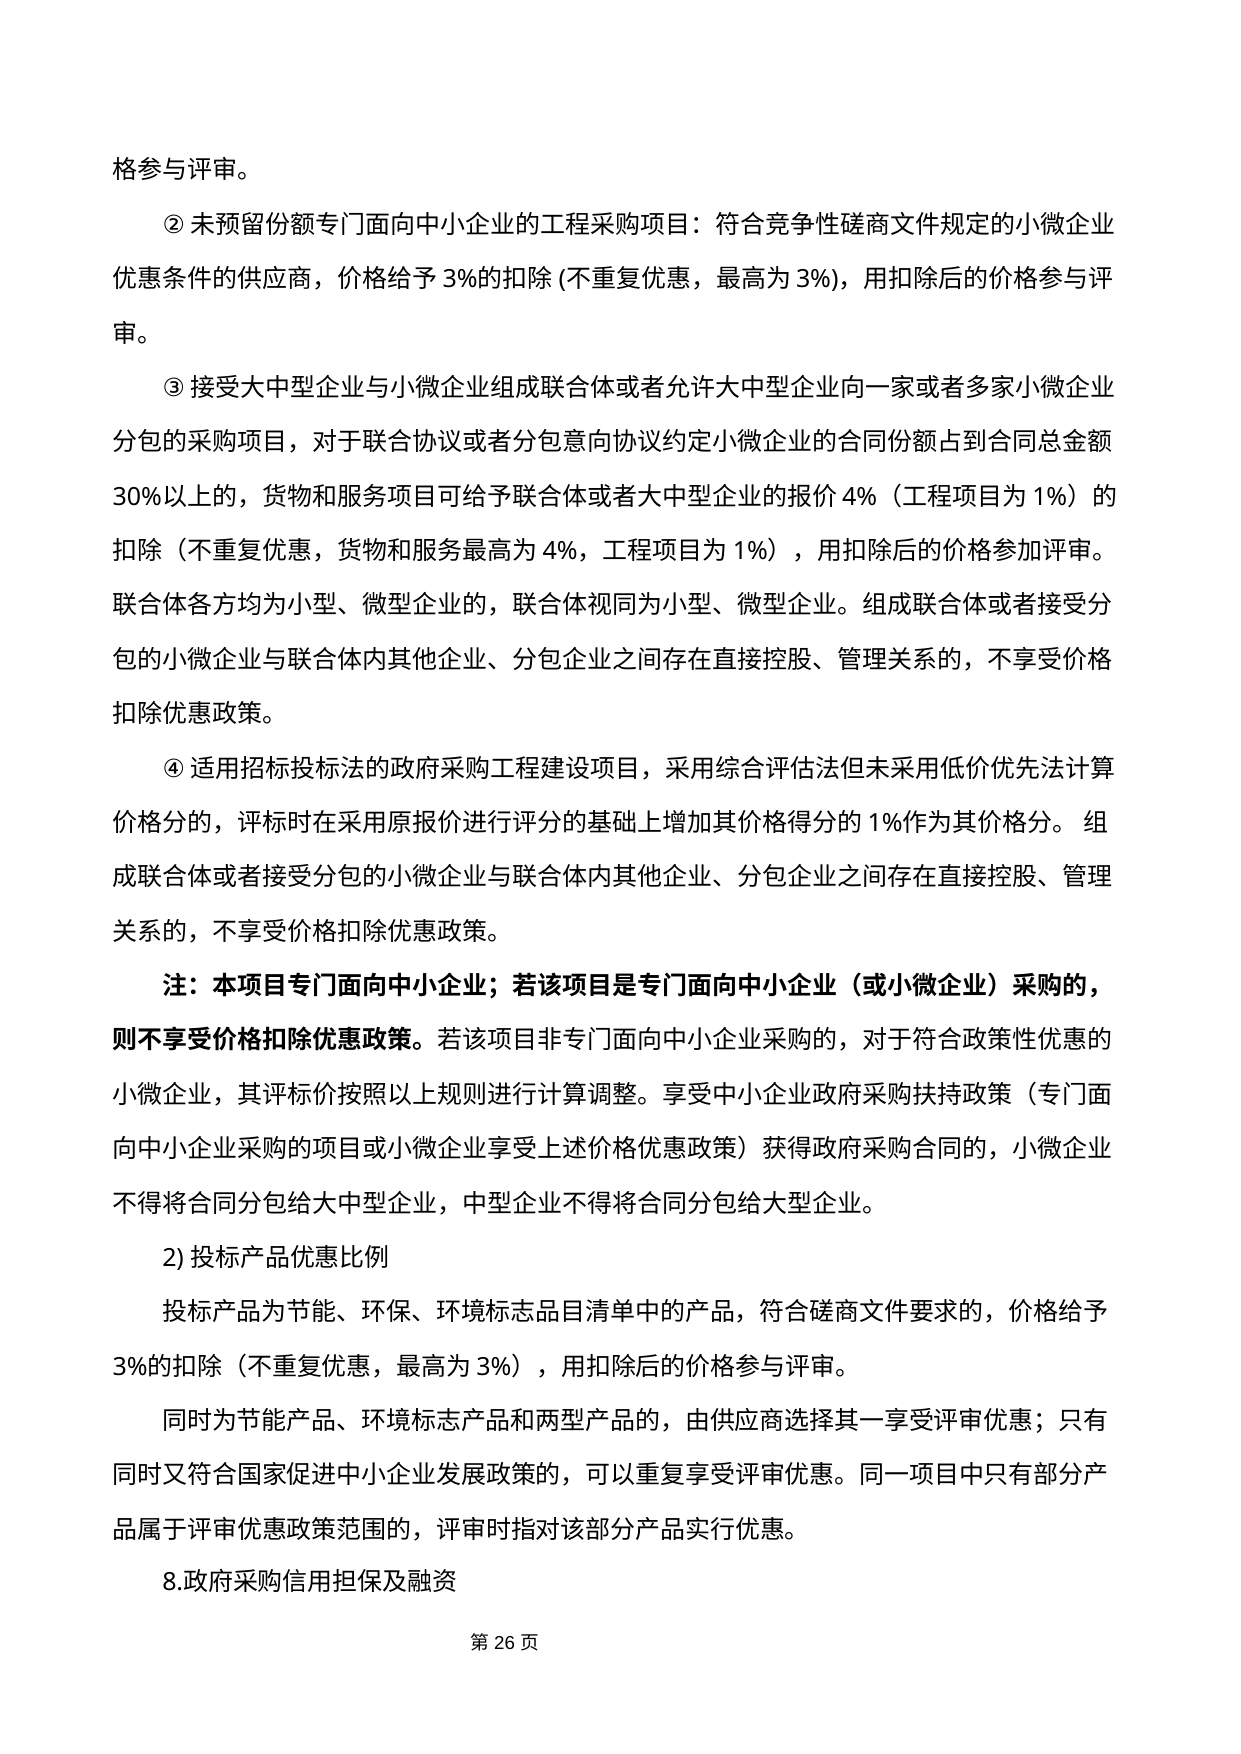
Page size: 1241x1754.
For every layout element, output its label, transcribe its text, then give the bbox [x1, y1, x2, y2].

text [112, 150, 1128, 186]
text 8.政府采购信用担保及融资 [112, 1564, 1128, 1598]
text ④适用招标投标法的政府采购工程建设项目，采用综合评估法但未采用低价优先法计算价格分的，评标时在采用原报价进行评分的基础上增加其价格得分的1%作为其价格分。 组成联合体或者接受分包的小微企业与联合体内其他企业、分包企业之间存在直接控股、管理关系的，不享受价格扣除优惠政策。 [112, 748, 1128, 947]
text 投标产品为节能、环保、环境标志品目清单中的产品，符合磋商文件要求的，价格给予3%的扣除（不重复优惠，最高为3%），用扣除后的价格参与评审。 [112, 1292, 1128, 1382]
text ②未预留份额专门面向中小企业的工程采购项目：符合竞争性磋商文件规定的小微企业优惠条件的供应商，价格给予3%的扣除 (不重复优惠，最高为3%)，用扣除后的价格参与评审。 [112, 204, 1128, 349]
text ③接受大中型企业与小微企业组成联合体或者允许大中型企业向一家或者多家小微企业分包的采购项目，对于联合协议或者分包意向协议约定小微企业的合同份额占到合同总金额30%以上的，货物和服务项目可给予联合体或者大中型企业的报价4%（工程项目为1%）的扣除（不重复优惠，货物和服务最高为4%，工程项目为1%），用扣除后的价格参加评审。 联合体各方均为小型、微型企业的，联合体视同为小型、微型企业。组成联合体或者接受分包的小微企业与联合体内其他企业、分包企业之间存在直接控股、管理关系的，不享受价格扣除优惠政策。 [112, 367, 1128, 730]
list 注：本项目专门面向中小企业；若该项目是专门面向中小企业（或小微企业）采购的，则不享受价格扣除优惠政策。若该项目非专门面向中小企业采购的，对于符合政策性优惠的小微企业，其评标价按照以上规则进行计算调整。享受中小企业政府采购扶持政策（专门面向中小企业采购的项目或小微企业享受上述价格优惠政策）获得政府采购合同的，小微企业不得将合同分包给大中型企业，中型企业不得将合同分包给大型企业。 [112, 966, 1128, 1219]
text 同时为节能产品、环境标志产品和两型产品的，由供应商选择其一享受评审优惠；只有同时又符合国家促进中小企业发展政策的，可以重复享受评审优惠。同一项目中只有部分产品属于评审优惠政策范围的，评审时指对该部分产品实行优惠。 [112, 1401, 1128, 1546]
text 2) 投标产品优惠比例 [112, 1237, 1128, 1274]
